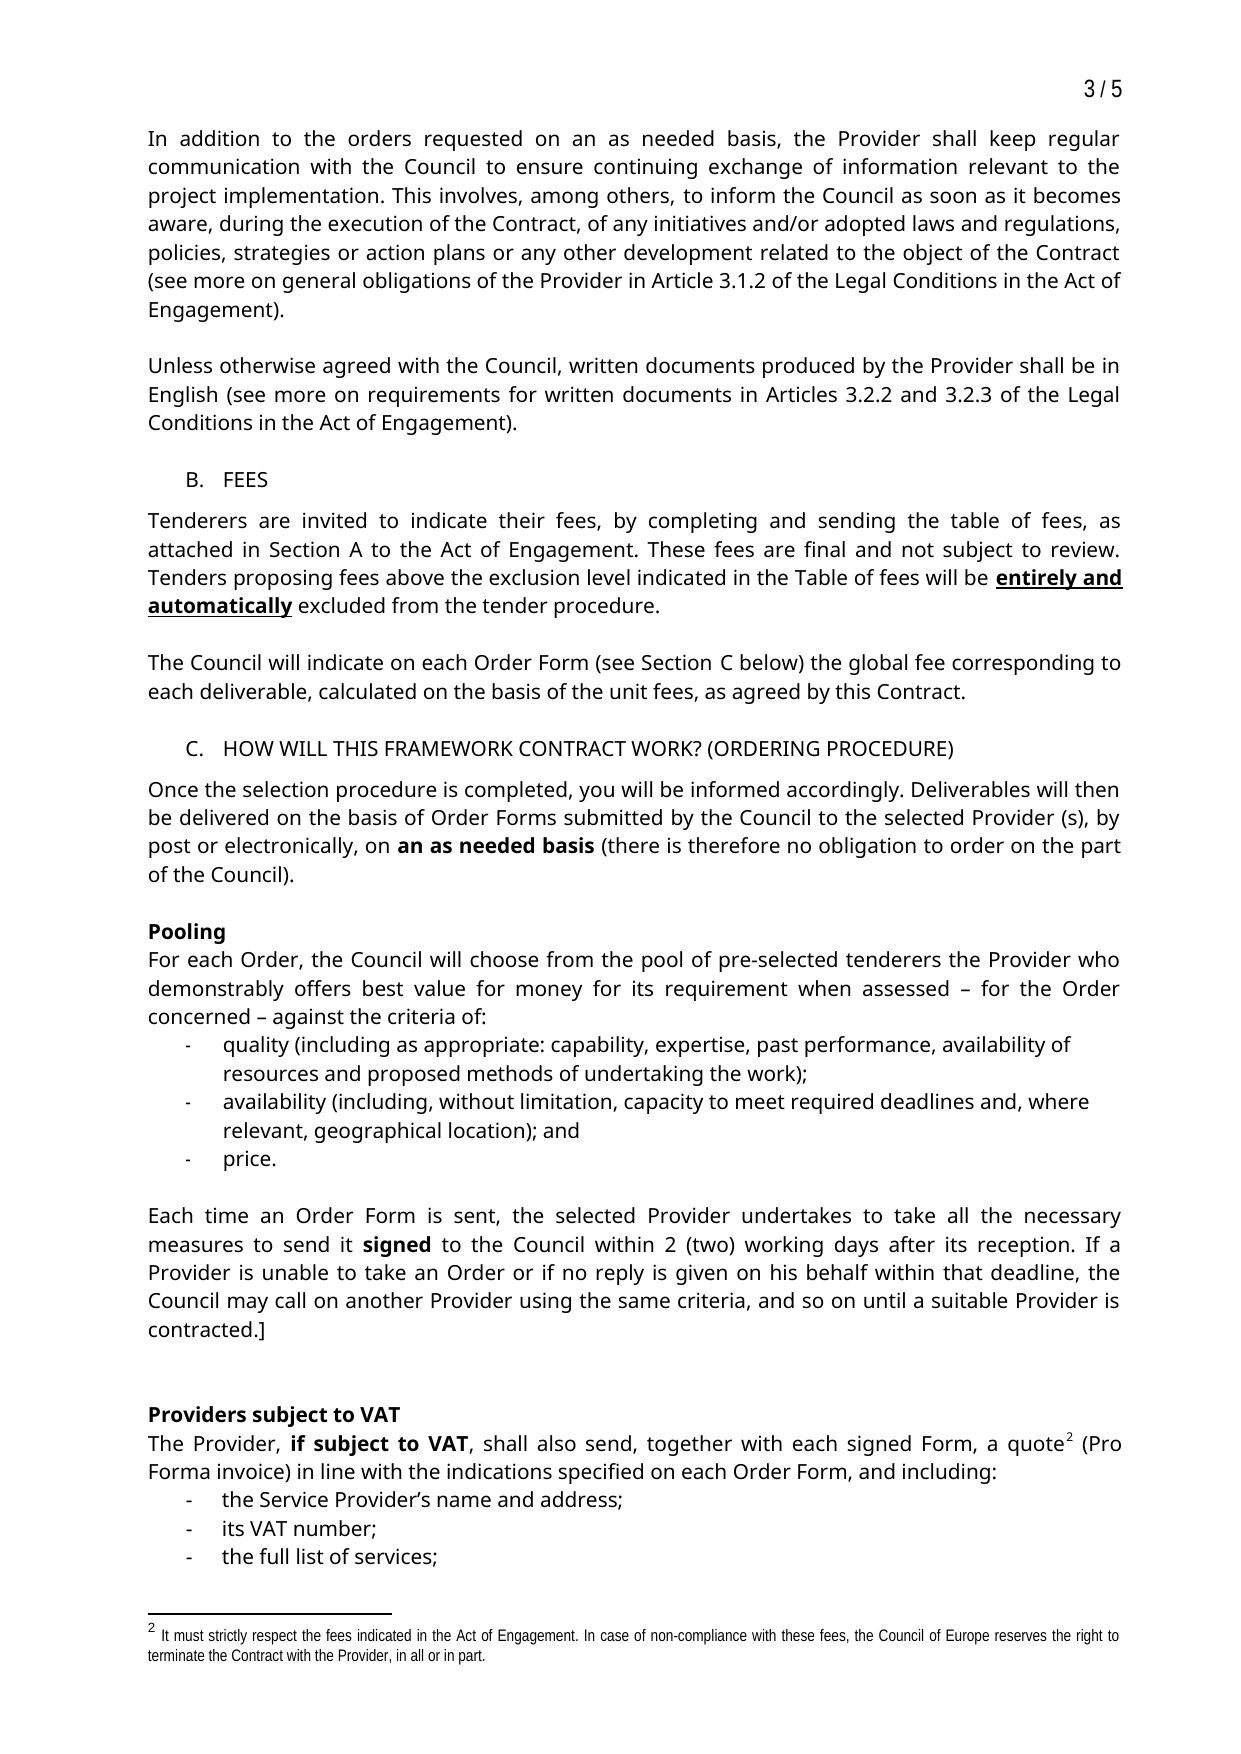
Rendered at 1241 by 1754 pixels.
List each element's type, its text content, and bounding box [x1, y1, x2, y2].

text The Provider, if subject to VAT, shall also send, together with each signed Form, a quote (Pro Forma invoice) in line with the indications specified on each Order Form, and including: [148, 1429, 1122, 1486]
list FEES [185, 465, 1122, 494]
text Tenderers are invited to indicate their fees, by completing and sending the table of fees, as attached in Section A to the Act of Engagement. These fees are final and not subject to review. Tenders proposing fees above the exclusion level indicated in the Table of fees will be entirely and automatically excluded from the tender procedure. [148, 506, 1122, 620]
text The Council will indicate on each Order Form (see Section D below) the global fee corresponding to each deliverable, calculated on the basis of the unit fees, as agreed by this Contract. [148, 648, 1122, 705]
text Unless otherwise agreed with the Council, written documents produced by the Provider shall be in English (see more on requirements for written documents in Articles 3.2.2 and 3.2.3 of the Legal Conditions in the Act of Engagement). [148, 352, 1122, 437]
text In addition to the orders requested on an as needed basis, the Provider shall keep regular communication with the Council to ensure continuing exchange of information relevant to the project implementation. This involves, among others, to inform the Council as soon as it becomes aware, during the execution of the Contract, of any initiatives and/or adopted laws and regulations, policies, strategies or action plans or any other development related to the object of the Contract (see more on general obligations of the Provider in Article 3.1.2 of the Legal Conditions in the Act of Engagement). [148, 124, 1122, 323]
text - the Service Provider’s name and address; [186, 1486, 1122, 1514]
text Providers subject to VAT [148, 1400, 1122, 1429]
list availability (including, without limitation, capacity to meet required deadlines and, where relevant, geographical location); and [185, 1087, 1122, 1144]
text Once the selection procedure is completed, you will be informed accordingly. Deliverables will then be delivered on the basis of Order Forms submitted by the Council to the selected Provider (s), by post or electronically, on an as needed basis (there is therefore no obligation to order on the part of the Council). [148, 775, 1122, 888]
text Each time an Order Form is sent, the selected Provider undertakes to take all the necessary measures to send it signed to the Council within 2 (two) working days after its reception. If a Provider is unable to take an Order or if no reply is given on his behalf within that deadline, the Council may call on another Provider using the same criteria, and so on until a suitable Provider is contracted.] [148, 1201, 1122, 1343]
list quality (including as appropriate: capability, expertise, past performance, availability of resources and proposed methods of undertaking the work); [185, 1031, 1122, 1087]
text For each Order, the Council will choose from the pool of pre-selected tenderers the Provider who demonstrably offers best value for money for its requirement when assessed – for the Order concerned – against the criteria of: [148, 945, 1122, 1031]
text - its VAT number; [186, 1514, 1122, 1542]
list HOW WILL THIS FRAMEWORK CONTRACT WORK? (Ordering PROCEDURE) [185, 734, 1122, 762]
list price. [185, 1144, 1122, 1173]
text Pooling [148, 917, 1122, 945]
text - the full list of services; [186, 1542, 1122, 1571]
